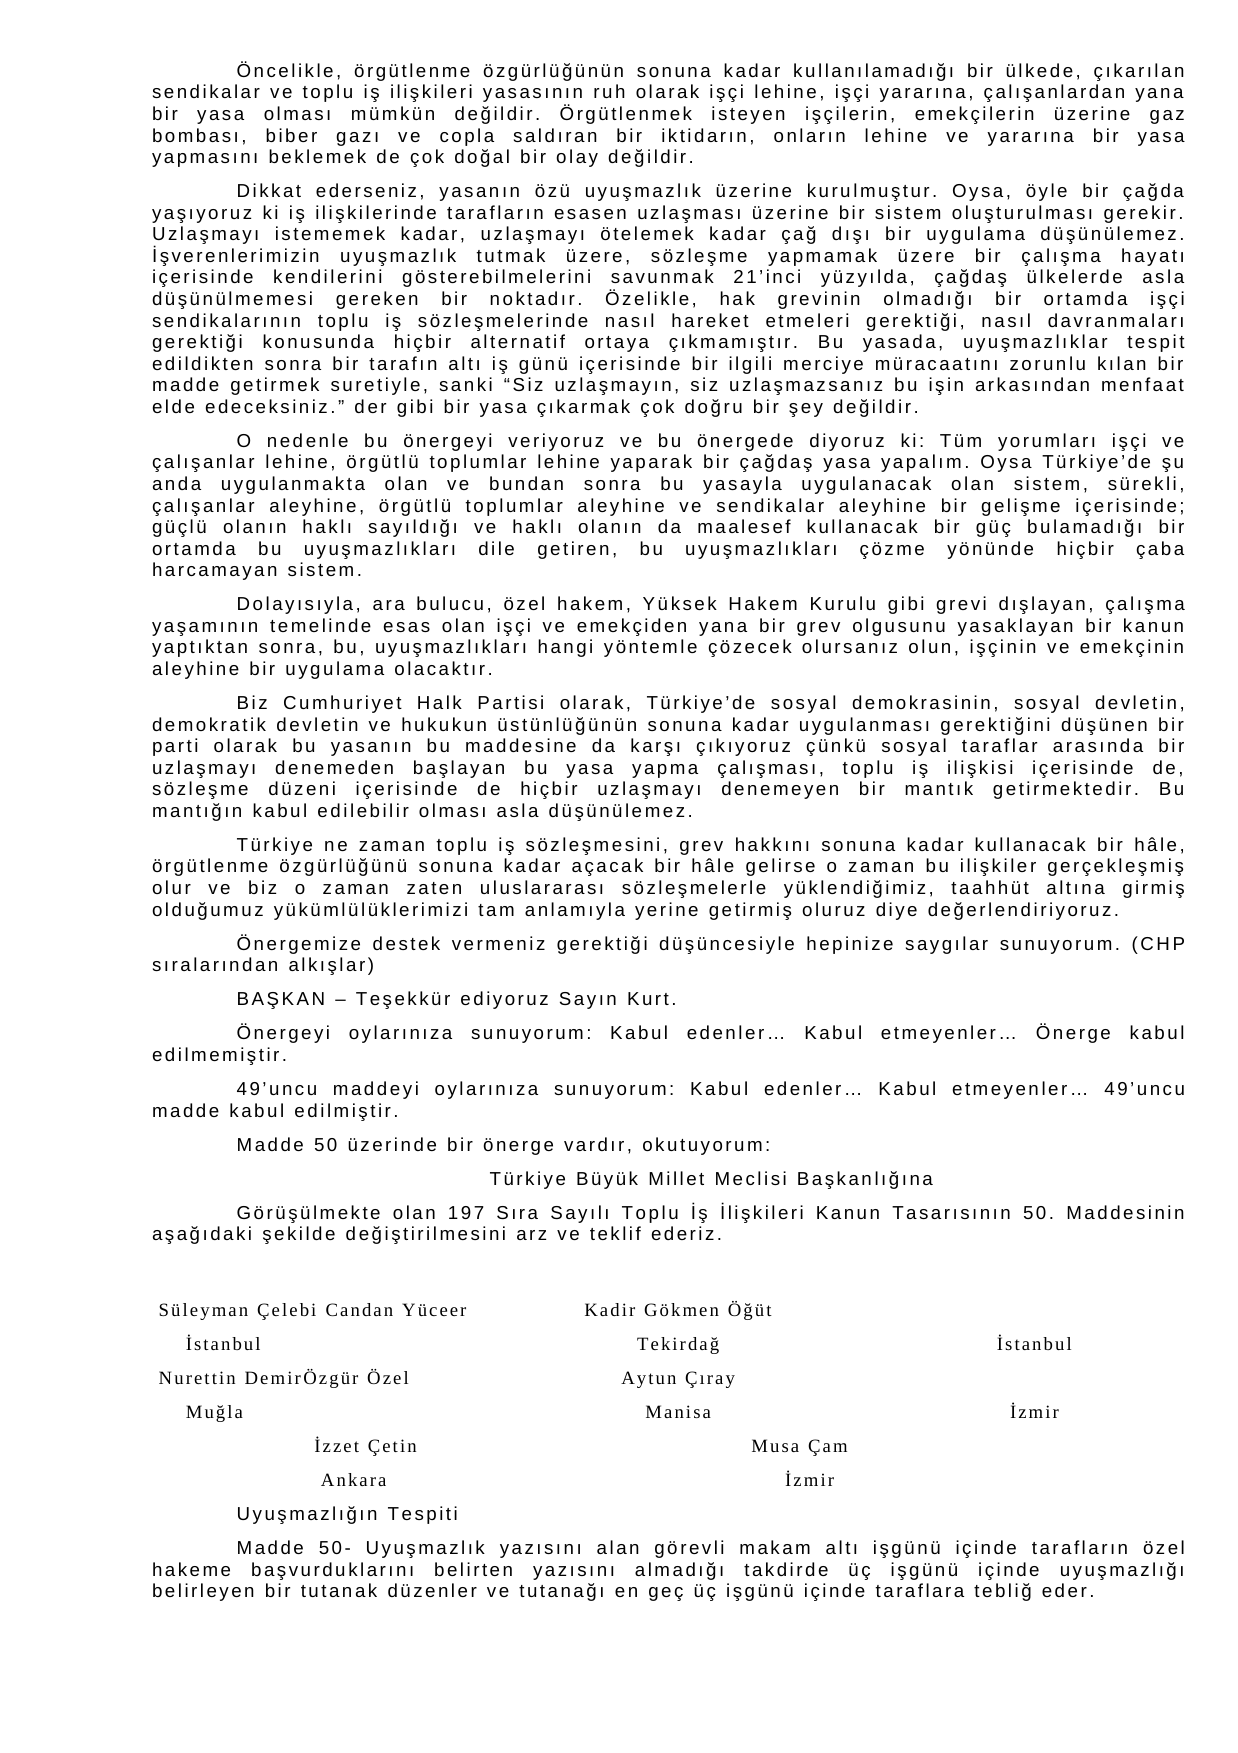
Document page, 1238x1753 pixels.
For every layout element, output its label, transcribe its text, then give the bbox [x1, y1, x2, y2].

text Süleyman Çelebi Candan Yüceer Kadir Gökmen Öğüt [152, 1298, 1186, 1320]
text O nedenle bu önergeyi veriyoruz ve bu önergede diyoruz ki: Tüm yorumları işçi ve çalışanlar lehine, örgütlü toplumlar lehine yaparak bir çağdaş yasa yapalım. Oysa Türkiye’de şu anda uygulanmakta olan ve bundan sonra bu yasayla uygulanacak olan sistem, sürekli, çalışanlar aleyhine, örgütlü toplumlar aleyhine ve sendikalar aleyhine bir gelişme içerisinde; güçlü olanın haklı sayıldığı ve haklı olanın da maalesef kullanacak bir güç bulamadığı bir ortamda bu uyuşmazlıkları dile getiren, bu uyuşmazlıkları çözme yönünde hiçbir çaba harcamayan sistem. [152, 430, 1186, 581]
text İstanbul Tekirdağ İstanbul [152, 1332, 1186, 1354]
text Biz Cumhuriyet Halk Partisi olarak, Türkiye’de sosyal demokrasinin, sosyal devletin, demokratik devletin ve hukukun üstünlüğünün sonuna kadar uygulanması gerektiğini düşünen bir parti olarak bu yasanın bu maddesine da karşı çıkıyoruz çünkü sosyal taraflar arasında bir uzlaşmayı denemeden başlayan bu yasa yapma çalışması, toplu iş ilişkisi içerisinde de, sözleşme düzeni içerisinde de hiçbir uzlaşmayı denemeyen bir mantık getirmektedir. Bu mantığın kabul edilebilir olması asla düşünülemez. [152, 692, 1186, 821]
text Dolayısıyla, ara bulucu, özel hakem, Yüksek Hakem Kurulu gibi grevi dışlayan, çalışma yaşamının temelinde esas olan işçi ve emekçiden yana bir grev olgusunu yasaklayan bir kanun yaptıktan sonra, bu, uyuşmazlıkları hangi yöntemle çözecek olursanız olun, işçinin ve emekçinin aleyhine bir uygulama olacaktır. [152, 593, 1186, 679]
text Ankara İzmir [152, 1469, 1186, 1490]
text Önergemize destek vermeniz gerektiği düşüncesiyle hepinize saygılar sunuyorum. (CHP sıralarından alkışlar) [152, 932, 1186, 976]
text Öncelikle, örgütlenme özgürlüğünün sonuna kadar kullanılamadığı bir ülkede, çıkarılan sendikalar ve toplu iş ilişkileri yasasının ruh olarak işçi lehine, işçi yararına, çalışanlardan yana bir yasa olması mümkün değildir. Örgütlenmek isteyen işçilerin, emekçilerin üzerine gaz bombası, biber gazı ve copla saldıran bir iktidarın, onların lehine ve yararına bir yasa yapmasını beklemek de çok doğal bir olay değildir. [152, 60, 1186, 167]
text BAŞKAN – Teşekkür ediyoruz Sayın Kurt. [152, 988, 1186, 1010]
text Görüşülmekte olan 197 Sıra Sayılı Toplu İş İlişkileri Kanun Tasarısının 50. Maddesinin aşağıdaki şekilde değiştirilmesini arz ve teklif ederiz. [152, 1202, 1186, 1245]
text Madde 50 üzerinde bir önerge vardır, okutuyorum: [152, 1133, 1186, 1155]
text Muğla Manisa İzmir [152, 1401, 1186, 1422]
text Önergeyi oylarınıza sunuyorum: Kabul edenler… Kabul etmeyenler… Önerge kabul edilmemiştir. [152, 1022, 1186, 1065]
text Uyuşmazlığın Tespiti [152, 1503, 1186, 1524]
text Türkiye Büyük Millet Meclisi Başkanlığına [152, 1167, 1186, 1189]
text 49’uncu maddeyi oylarınıza sunuyorum: Kabul edenler… Kabul etmeyenler… 49’uncu madde kabul edilmiştir. [152, 1078, 1186, 1121]
text Türkiye ne zaman toplu iş sözleşmesini, grev hakkını sonuna kadar kullanacak bir hâle, örgütlenme özgürlüğünü sonuna kadar açacak bir hâle gelirse o zaman bu ilişkiler gerçekleşmiş olur ve biz o zaman zaten uluslararası sözleşmelerle yüklendiğimiz, taahhüt altına girmiş olduğumuz yükümlülüklerimizi tam anlamıyla yerine getirmiş oluruz diye değerlendiriyoruz. [152, 834, 1186, 920]
text Madde 50- Uyuşmazlık yazısını alan görevli makam altı işgünü içinde tarafların özel hakeme başvurduklarını belirten yazısını almadığı takdirde üç işgünü içinde uyuşmazlığı belirleyen bir tutanak düzenler ve tutanağı en geç üç işgünü içinde taraflara tebliğ eder. [152, 1537, 1186, 1602]
text Nurettin Demir Özgür Özel Aytun Çıray [152, 1367, 1186, 1388]
text İzzet Çetin Musa Çam [152, 1435, 1186, 1456]
text Dikkat ederseniz, yasanın özü uyuşmazlık üzerine kurulmuştur. Oysa, öyle bir çağda yaşıyoruz ki iş ilişkilerinde tarafların esasen uzlaşması üzerine bir sistem oluşturulması gerekir. Uzlaşmayı istememek kadar, uzlaşmayı ötelemek kadar çağ dışı bir uygulama düşünülemez. İşverenlerimizin uyuşmazlık tutmak üzere, sözleşme yapmamak üzere bir çalışma hayatı içerisinde kendilerini gösterebilmelerini savunmak 21’inci yüzyılda, çağdaş ülkelerde asla düşünülmemesi gereken bir noktadır. Özelikle, hak grevinin olmadığı bir ortamda işçi sendikalarının toplu iş sözleşmelerinde nasıl hareket etmeleri gerektiği, nasıl davranmaları gerektiği konusunda hiçbir alternatif ortaya çıkmamıştır. Bu yasada, uyuşmazlıklar tespit edildikten sonra bir tarafın altı iş günü içerisinde bir ilgili merciye müracaatını zorunlu kılan bir madde getirmek suretiyle, sanki “Siz uzlaşmayın, siz uzlaşmazsanız bu işin arkasından menfaat elde edeceksiniz.” der gibi bir yasa çıkarmak çok doğru bir şey değildir. [152, 180, 1186, 417]
